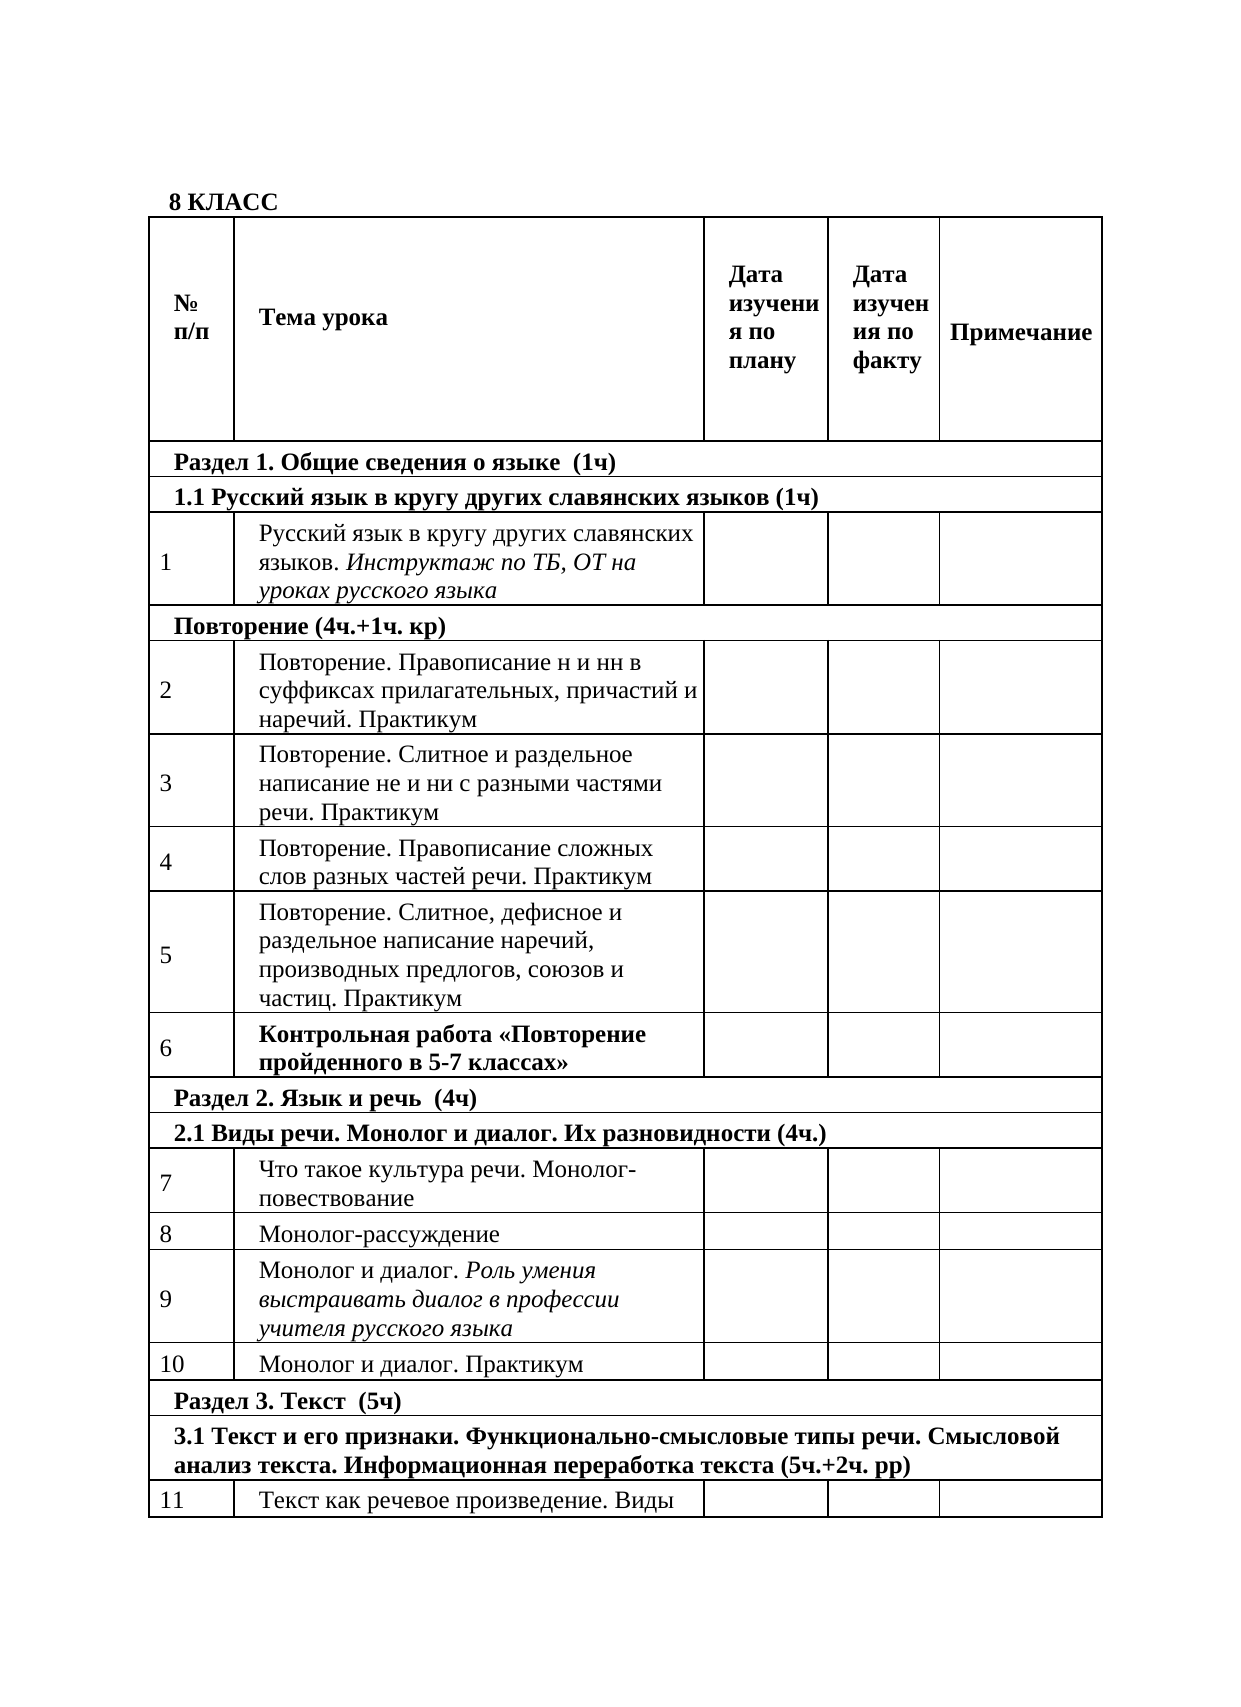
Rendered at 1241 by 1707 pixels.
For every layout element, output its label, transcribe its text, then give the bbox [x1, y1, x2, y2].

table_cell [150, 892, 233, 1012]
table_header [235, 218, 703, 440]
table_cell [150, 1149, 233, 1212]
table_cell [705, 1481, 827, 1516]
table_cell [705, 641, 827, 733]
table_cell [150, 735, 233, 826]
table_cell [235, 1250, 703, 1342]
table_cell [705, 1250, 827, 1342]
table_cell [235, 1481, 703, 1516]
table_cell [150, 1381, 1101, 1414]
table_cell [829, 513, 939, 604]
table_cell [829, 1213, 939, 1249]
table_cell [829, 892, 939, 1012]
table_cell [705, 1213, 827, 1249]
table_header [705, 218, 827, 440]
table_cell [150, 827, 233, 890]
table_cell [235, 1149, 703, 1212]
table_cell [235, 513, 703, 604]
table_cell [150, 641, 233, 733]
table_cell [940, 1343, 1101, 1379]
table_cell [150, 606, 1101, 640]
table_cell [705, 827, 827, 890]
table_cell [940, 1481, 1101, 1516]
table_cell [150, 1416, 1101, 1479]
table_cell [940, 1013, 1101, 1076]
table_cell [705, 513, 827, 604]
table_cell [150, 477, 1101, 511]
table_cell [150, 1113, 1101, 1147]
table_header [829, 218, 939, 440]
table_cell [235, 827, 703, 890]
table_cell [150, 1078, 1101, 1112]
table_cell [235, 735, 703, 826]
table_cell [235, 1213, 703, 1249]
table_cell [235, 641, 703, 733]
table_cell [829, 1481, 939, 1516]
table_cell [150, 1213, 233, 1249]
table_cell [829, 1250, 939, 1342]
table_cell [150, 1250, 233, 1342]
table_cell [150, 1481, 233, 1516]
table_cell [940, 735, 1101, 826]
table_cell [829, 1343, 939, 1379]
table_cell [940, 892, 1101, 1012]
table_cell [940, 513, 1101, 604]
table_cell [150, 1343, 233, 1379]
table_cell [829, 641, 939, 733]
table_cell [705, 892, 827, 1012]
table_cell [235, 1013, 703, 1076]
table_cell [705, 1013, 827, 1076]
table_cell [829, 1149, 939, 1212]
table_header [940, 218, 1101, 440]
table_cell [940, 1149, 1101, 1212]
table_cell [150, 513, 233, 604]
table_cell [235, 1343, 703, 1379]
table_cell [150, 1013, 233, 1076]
text 8 КЛАСС [162, 187, 1090, 216]
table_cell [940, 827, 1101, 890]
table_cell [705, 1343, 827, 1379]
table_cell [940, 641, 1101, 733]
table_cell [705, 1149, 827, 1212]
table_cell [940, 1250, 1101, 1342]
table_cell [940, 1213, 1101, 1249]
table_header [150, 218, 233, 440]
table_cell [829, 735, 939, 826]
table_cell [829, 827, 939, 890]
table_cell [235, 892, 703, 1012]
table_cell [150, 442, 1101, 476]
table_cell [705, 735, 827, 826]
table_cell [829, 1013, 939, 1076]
